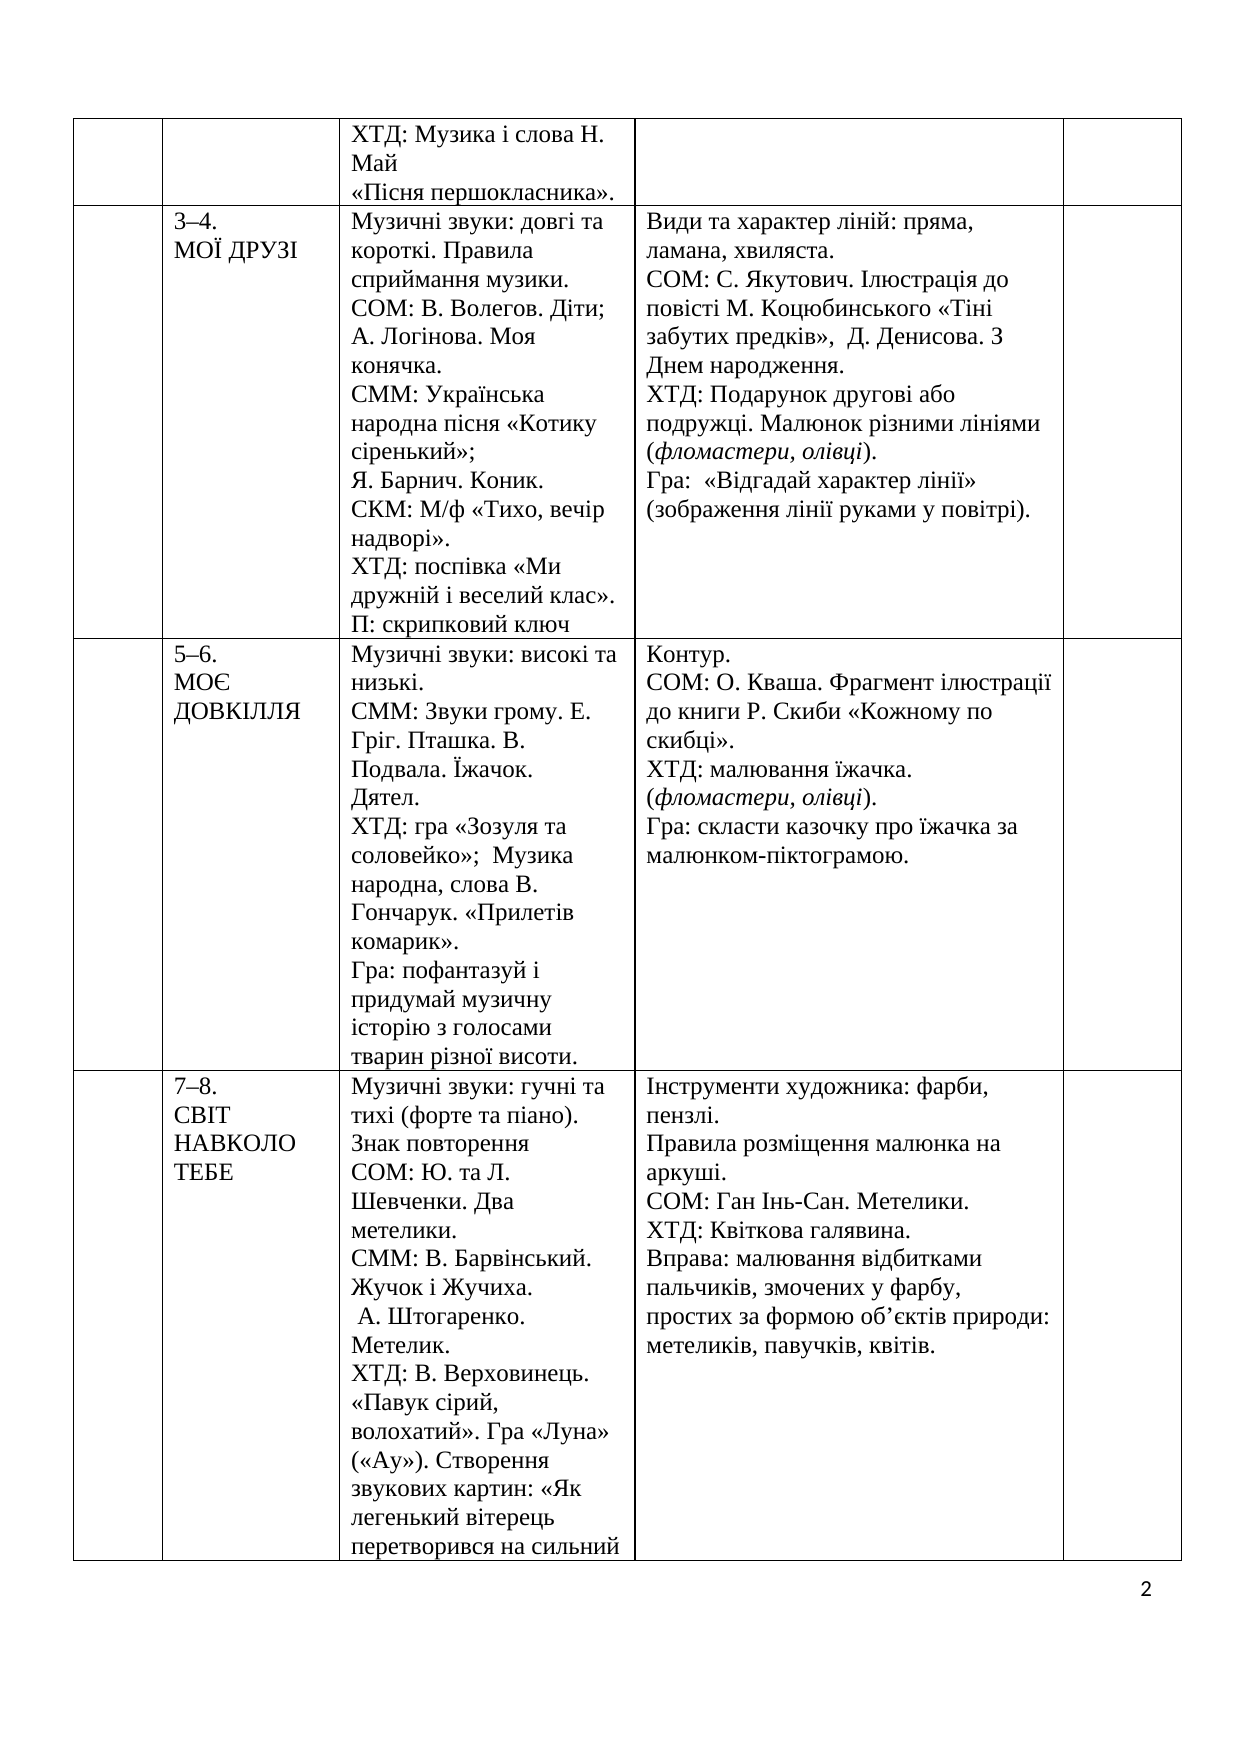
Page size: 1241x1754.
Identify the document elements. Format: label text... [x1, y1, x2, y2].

table_cell [74, 206, 162, 638]
table_cell [1064, 206, 1181, 638]
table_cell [340, 1071, 634, 1560]
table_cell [636, 119, 1063, 205]
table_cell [163, 119, 339, 205]
table_cell [1064, 1071, 1181, 1560]
table_cell [74, 119, 162, 205]
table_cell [340, 119, 634, 205]
table_cell Музичні звуки: високі та низькі. СММ: Звуки грому. Е. Гріг. Пташка. В. Подвала. Їжачок. Дятел. ХТД: гра «Зозуля та соловейко»; Музика народна, слова В. Гончарук. «Прилетів комарик». Гра: пофантазуй і придумай музичну історію з голосами тварин різної висоти. [340, 639, 634, 1070]
table_cell [1064, 119, 1181, 205]
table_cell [636, 1071, 1063, 1560]
table_cell 3–4. МОЇ ДРУЗІ [163, 206, 339, 638]
table_cell Музичні звуки: довгі та короткі. Правила сприймання музики. СОМ: В. Волегов. Діти; А. Логінова. Моя конячка. СММ: Українська народна пісня «Котику сіренький»; Я. Барнич. Коник. СКМ: М/ф «Тихо, вечір надворі». ХТД: поспівка «Ми дружній і веселий клас». П: скрипковий ключ [340, 206, 634, 638]
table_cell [163, 1071, 339, 1560]
table_cell [74, 1071, 162, 1560]
table_cell 5–6. МОЄ ДОВКІЛЛЯ [163, 639, 339, 1070]
table_cell Види та характер ліній: пряма, ламана, хвиляста. СОМ: С. Якутович. Ілюстрація до повісті М. Коцюбинського «Тіні забутих предків», Д. Денисова. З Днем народження. ХТД: Подарунок другові або подружці. Малюнок різними лініями (фломастери, олівці). Гра: «Відгадай характер лінії» (зображення лінії руками у повітрі). [636, 206, 1063, 638]
table_cell Контур. СОМ: О. Кваша. Фрагмент ілюстрації до книги Р. Скиби «Кожному по скибці». ХТД: малювання їжачка. (фломастери, олівці). Гра: скласти казочку про їжачка за малюнком-піктограмою. [636, 639, 1063, 1070]
table_cell [74, 639, 162, 1070]
table_cell [1064, 639, 1181, 1070]
